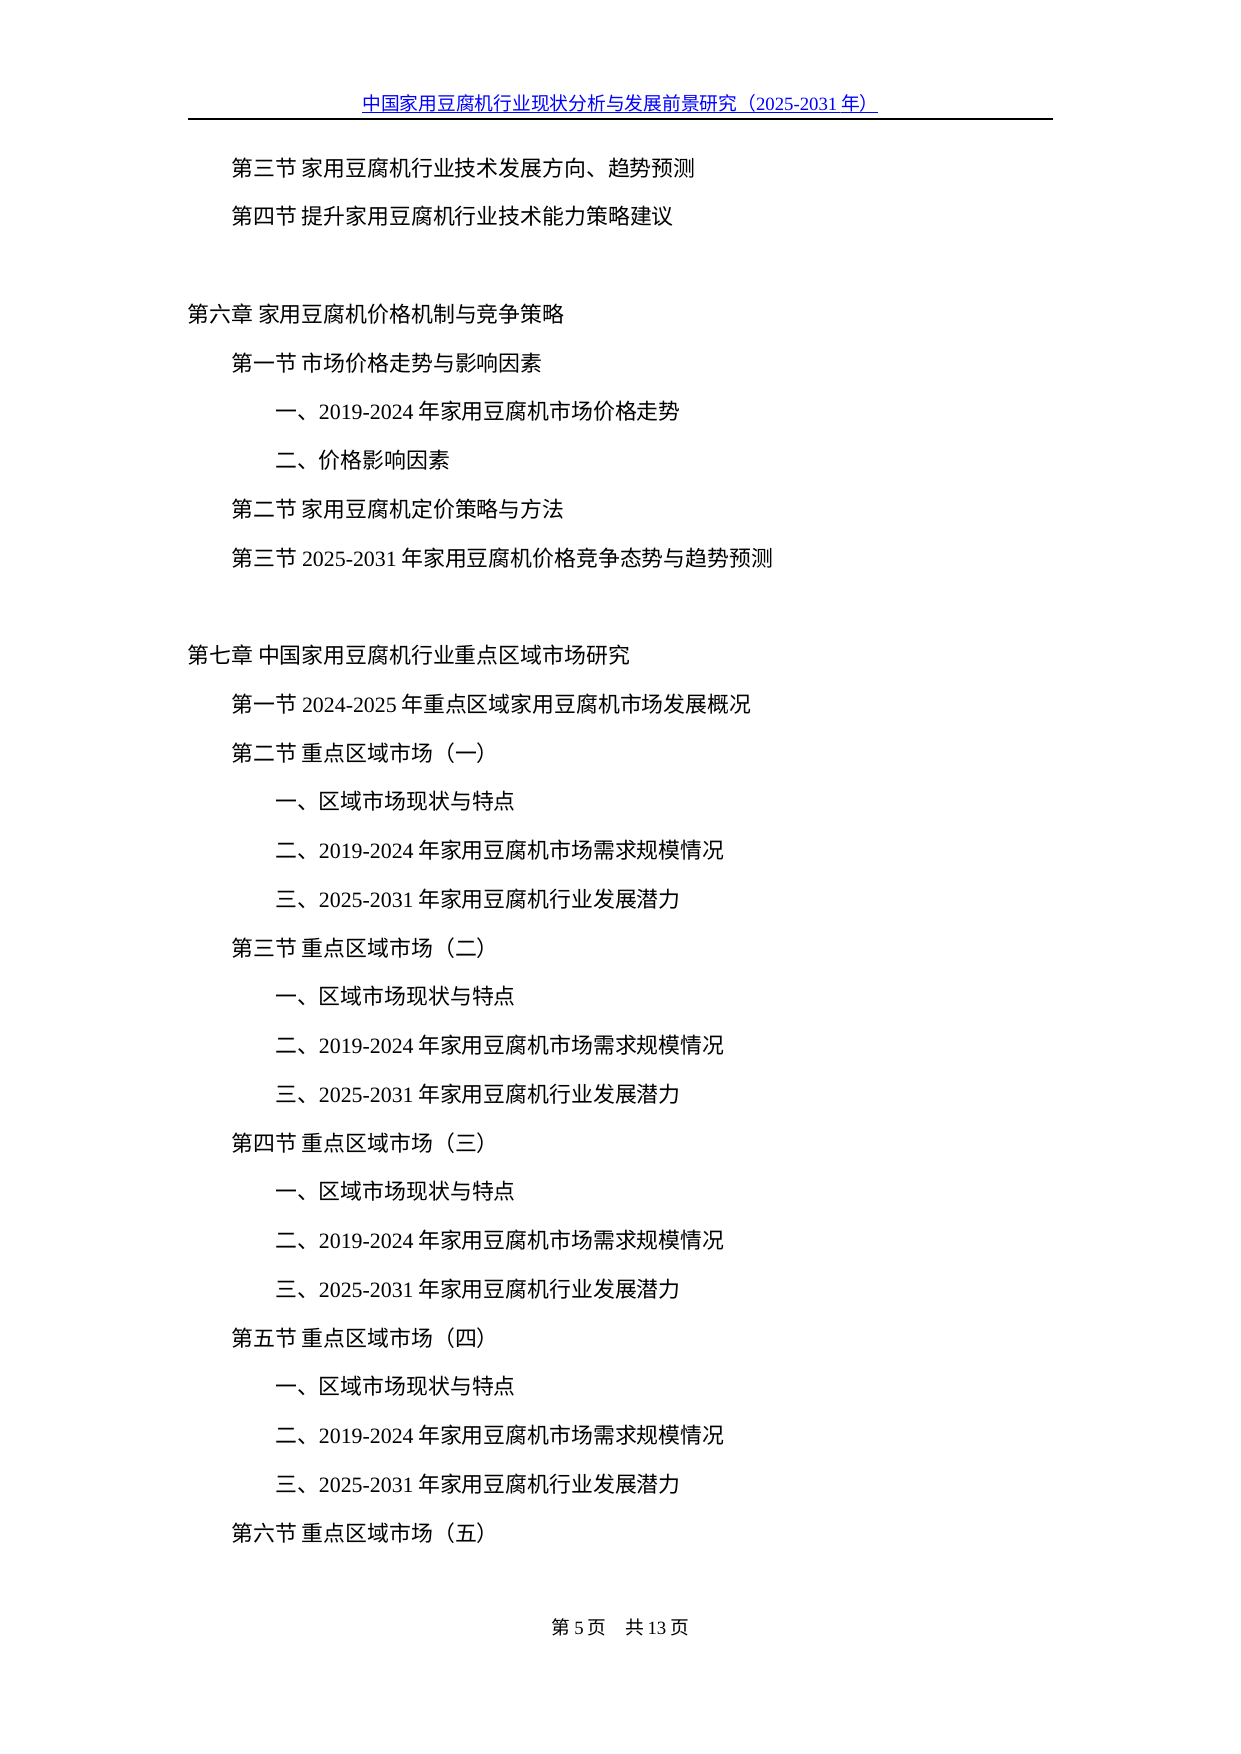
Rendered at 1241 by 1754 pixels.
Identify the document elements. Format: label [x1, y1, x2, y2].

text [187, 150, 1053, 1548]
